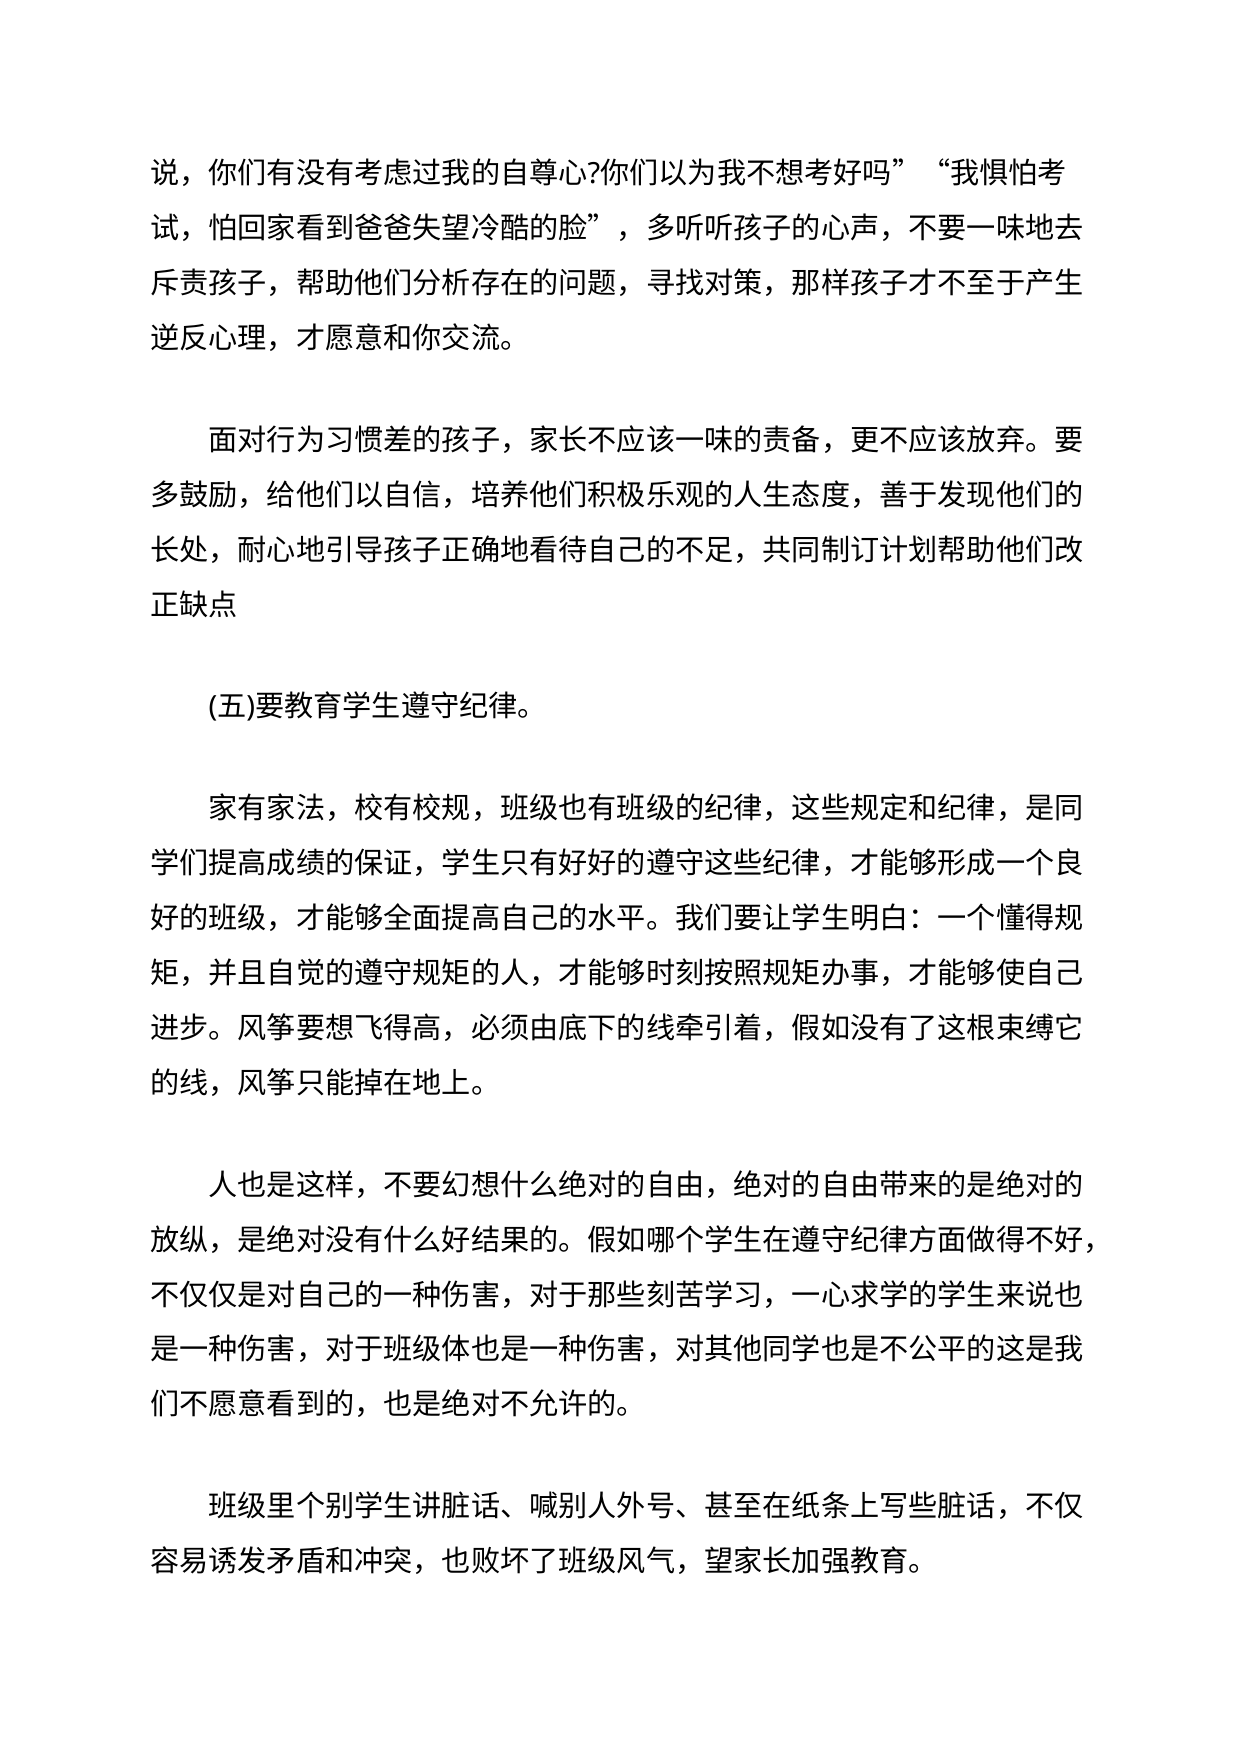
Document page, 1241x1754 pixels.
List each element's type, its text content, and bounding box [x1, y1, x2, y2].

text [150, 150, 1090, 357]
text 家有家法，校有校规，班级也有班级的纪律，这些规定和纪律，是同学们提高成绩的保证，学生只有好好的遵守这些纪律，才能够形成一个良好的班级，才能够全面提高自己的水平。我们要让学生明白：一个懂得规矩，并且自觉的遵守规矩的人，才能够时刻按照规矩办事，才能够使自己进步。风筝要想飞得高，必须由底下的线牵引着，假如没有了这根束缚它的线，风筝只能掉在地上。 [150, 785, 1090, 1102]
text (五)要教育学生遵守纪律。 [150, 683, 1090, 725]
text 面对行为习惯差的孩子，家长不应该一味的责备，更不应该放弃。要多鼓励，给他们以自信，培养他们积极乐观的人生态度，善于发现他们的长处，耐心地引导孩子正确地看待自己的不足，共同制订计划帮助他们改正缺点 [150, 417, 1090, 623]
text 人也是这样，不要幻想什么绝对的自由，绝对的自由带来的是绝对的放纵，是绝对没有什么好结果的。假如哪个学生在遵守纪律方面做得不好，不仅仅是对自己的一种伤害，对于那些刻苦学习，一心求学的学生来说也是一种伤害，对于班级体也是一种伤害，对其他同学也是不公平的这是我们不愿意看到的，也是绝对不允许的。 [150, 1161, 1090, 1423]
text 班级里个别学生讲脏话、喊别人外号、甚至在纸条上写些脏话，不仅容易诱发矛盾和冲突，也败坏了班级风气，望家长加强教育。 [150, 1483, 1090, 1580]
